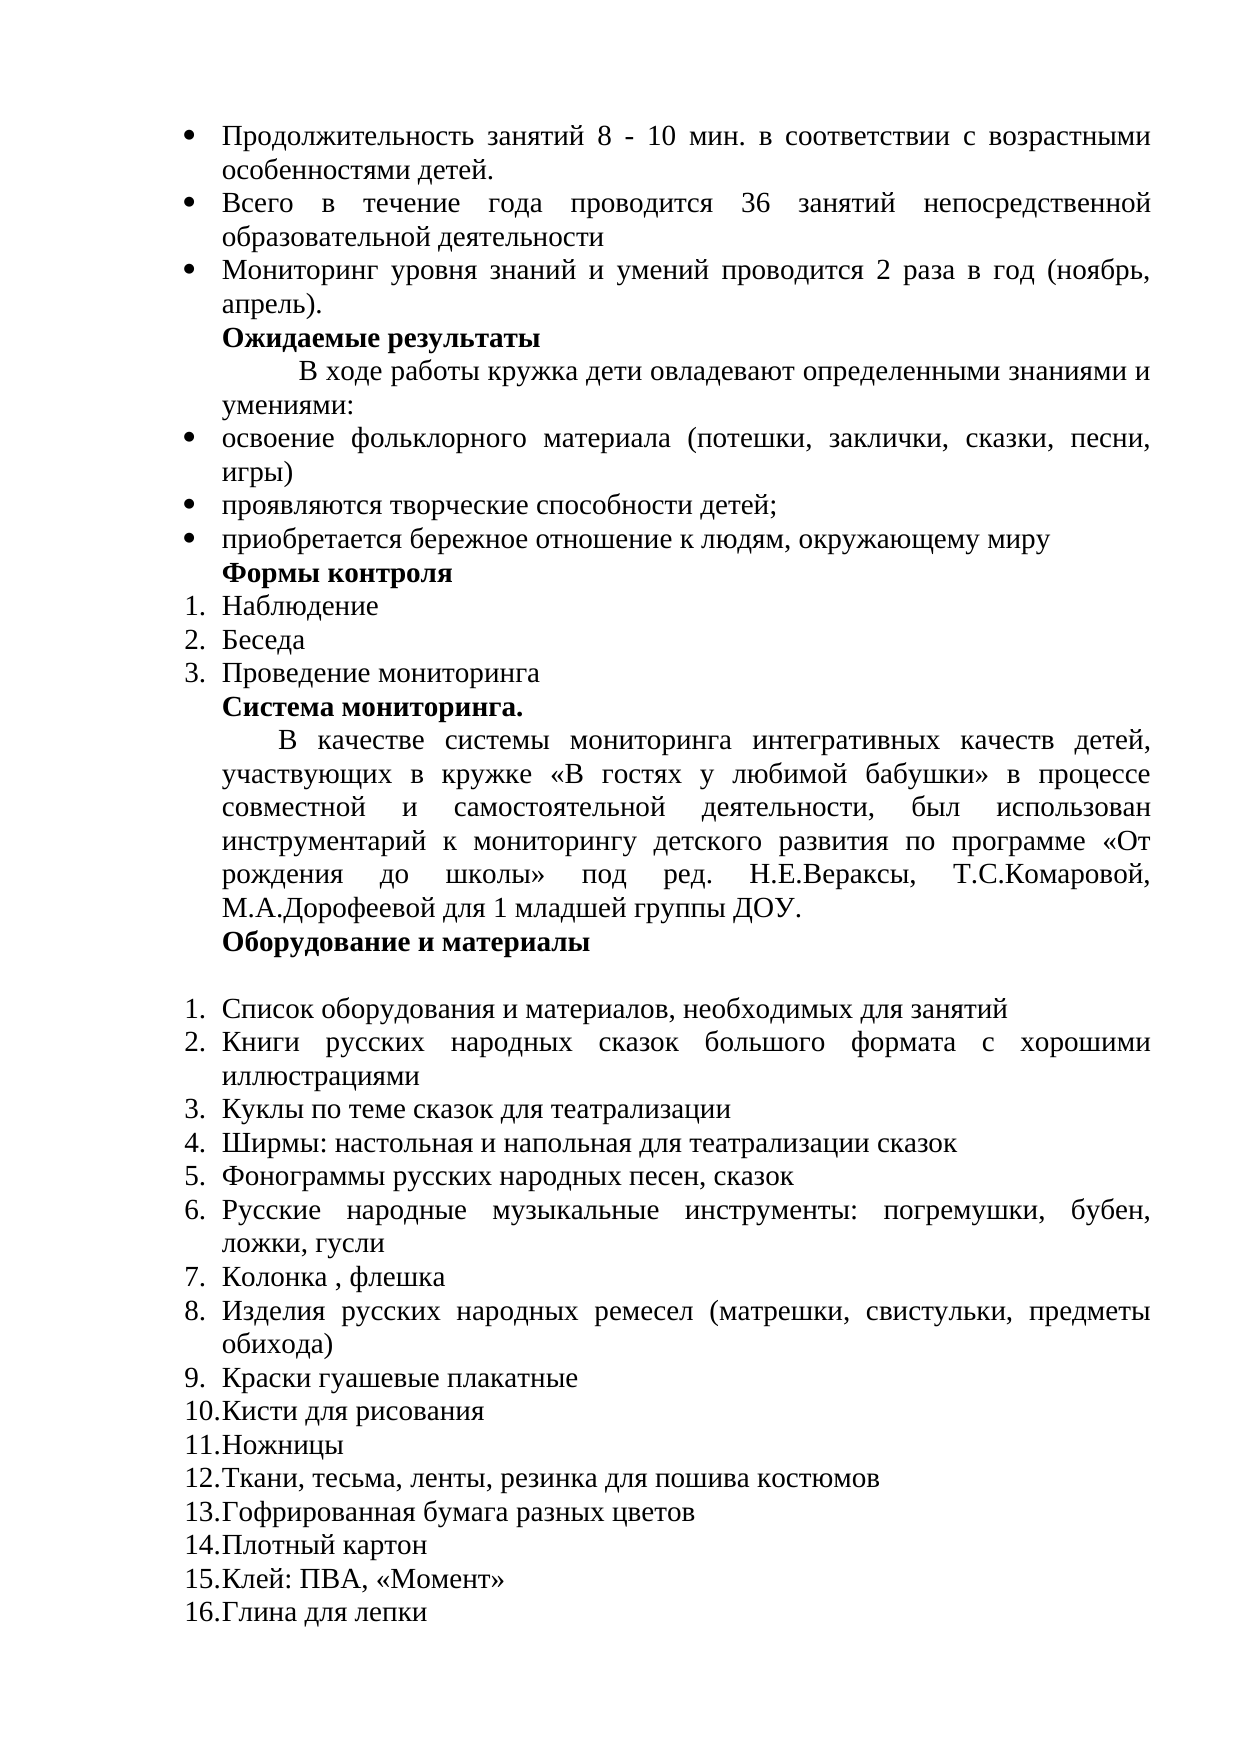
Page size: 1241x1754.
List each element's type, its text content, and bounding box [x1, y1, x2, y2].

list Мониторинг уровня знаний и умений проводится 2 раза в год (ноябрь, апрель). [184, 252, 1152, 320]
list Русские народные музыкальные инструменты: погремушки, бубен, ложки, гусли [184, 1192, 1152, 1259]
list Плотный картон [184, 1527, 1152, 1561]
list Кисти для рисования [184, 1393, 1152, 1427]
list Проведение мониторинга [184, 655, 1152, 689]
list Ножницы [184, 1427, 1152, 1460]
list Беседа [184, 622, 1152, 655]
text В качестве системы мониторинга интегративных качеств детей, участвующих в кружке «В гостях у любимой бабушки» в процессе совместной и самостоятельной деятельности, был использован инструментарий к мониторингу детского развития по программе «От рождения до школы» под ред. Н.Е.Вераксы, Т.С.Комаровой, М.А.Дорофеевой для 1 младшей группы ДОУ. [222, 722, 1152, 924]
list Колонка , флешка [184, 1259, 1152, 1293]
text Ожидаемые результаты [222, 320, 1152, 353]
list проявляются творческие способности детей; [184, 487, 1152, 521]
list Всего в течение года проводится 36 занятий непосредственной образовательной деятельности [184, 185, 1152, 252]
list Ткани, тесьма, ленты, резинка для пошива костюмов [184, 1460, 1152, 1494]
text Формы контроля [222, 555, 1152, 588]
list Продолжительность занятий 8 - 10 мин. в соответствии с возрастными особенностями детей. [184, 118, 1152, 185]
list Ширмы: настольная и напольная для театрализации сказок [184, 1125, 1152, 1158]
list Глина для лепки [184, 1594, 1152, 1628]
list Гофрированная бумага разных цветов [184, 1494, 1152, 1527]
list Список оборудования и материалов, необходимых для занятий [184, 991, 1152, 1024]
list Куклы по теме сказок для театрализации [184, 1091, 1152, 1125]
text Оборудование и материалы [222, 924, 1152, 957]
list освоение фольклорного материала (потешки, заклички, сказки, песни, игры) [184, 420, 1152, 487]
list Клей: ПВА, «Момент» [184, 1561, 1152, 1594]
list Наблюдение [184, 588, 1152, 622]
text В ходе работы кружка дети овладевают определенными знаниями и умениями: [222, 353, 1152, 420]
list Фонограммы русских народных песен, сказок [184, 1158, 1152, 1192]
list Книги русских народных сказок большого формата с хорошими иллюстрациями [184, 1024, 1152, 1091]
list Изделия русских народных ремесел (матрешки, свистульки, предметы обихода) [184, 1293, 1152, 1360]
list Краски гуашевые плакатные [184, 1360, 1152, 1393]
list приобретается бережное отношение к людям, окружающему миру [184, 521, 1152, 555]
text Система мониторинга. [222, 689, 1152, 722]
